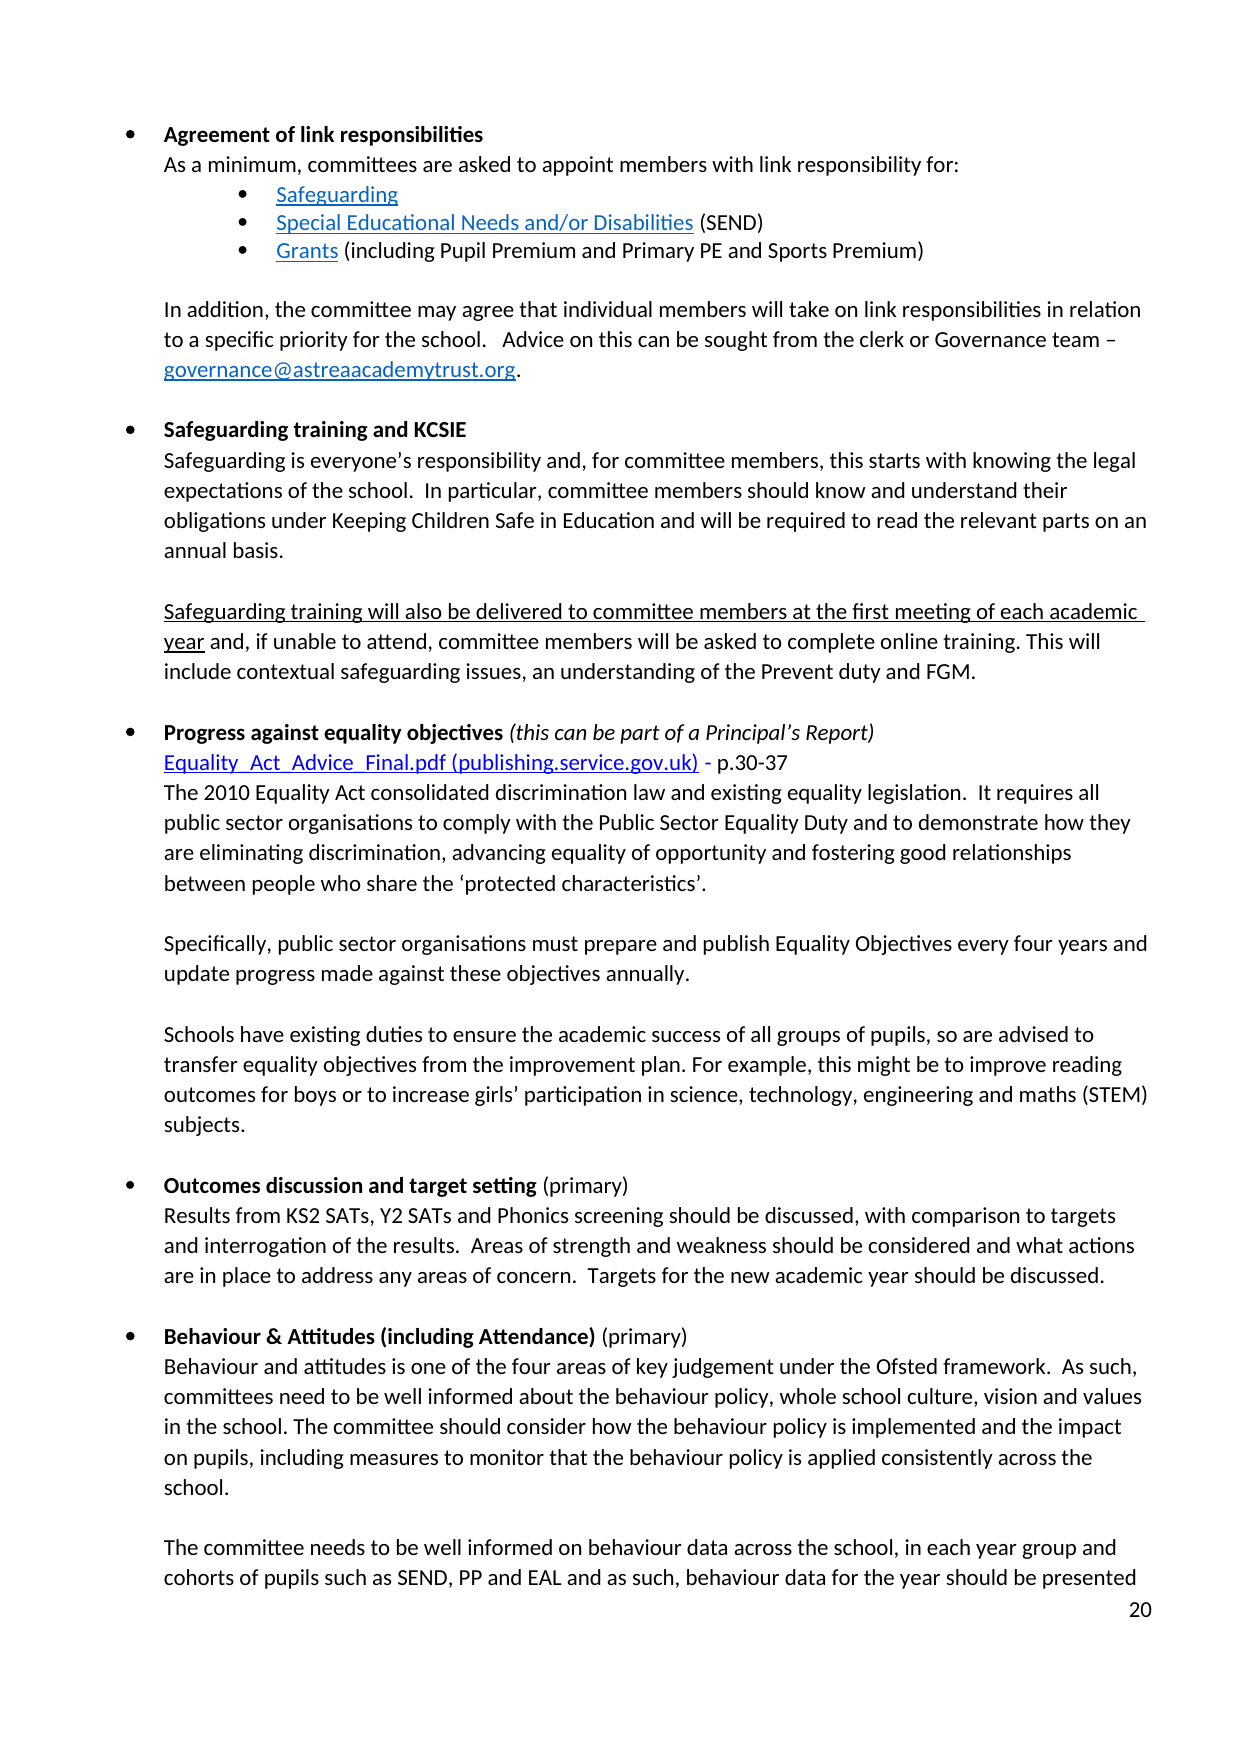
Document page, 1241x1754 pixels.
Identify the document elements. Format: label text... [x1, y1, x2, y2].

list Safeguarding is everyone’s responsibility and, for committee members, this starts with knowing the legal expectations of the school. In particular, committee members should know and understand their obligations under Keeping Children Safe in Education and will be required to read the relevant parts on an annual basis. [164, 446, 1152, 564]
list Behaviour and attitudes is one of the four areas of key judgement under the Ofsted framework. As such, committees need to be well informed about the behaviour policy, whole school culture, vision and values in the school. The committee should consider how the behaviour policy is implemented and the impact on pupils, including measures to monitor that the behaviour policy is applied consistently across the school. [164, 1352, 1152, 1501]
list Outcomes discussion and target setting (primary) [126, 1171, 1152, 1199]
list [164, 1533, 1152, 1591]
list Equality_Act_Advice_Final.pdf (publishing.service.gov.uk) - p.30-37 [164, 748, 1152, 776]
list Agreement of link responsibilities [126, 120, 1152, 148]
list The 2010 Equality Act consolidated discrimination law and existing equality legislation. It requires all public sector organisations to comply with the Public Sector Equality Duty and to demonstrate how they are eliminating discrimination, advancing equality of opportunity and fostering good relationships between people who share the ‘protected characteristics’. [164, 778, 1152, 897]
list Safeguarding training will also be delivered to committee members at the first meeting of each academic year and, if unable to attend, committee members will be asked to complete online training. This will include contextual safeguarding issues, an understanding of the Prevent duty and FGM. [164, 597, 1152, 685]
list Safeguarding [239, 180, 1152, 208]
list Grants (including Pupil Premium and Primary PE and Sports Premium) [239, 236, 1152, 264]
list Progress against equality objectives (this can be part of a Principal’s Report) [126, 718, 1152, 746]
list Results from KS2 SATs, Y2 SATs and Phonics screening should be discussed, with comparison to targets and interrogation of the results. Areas of strength and weakness should be considered and what actions are in place to address any areas of concern. Targets for the new academic year should be discussed. [164, 1201, 1152, 1289]
list Safeguarding training and KCSIE [126, 416, 1152, 443]
list Schools have existing duties to ensure the academic success of all groups of pupils, so are advised to transfer equality objectives from the improvement plan. For example, this might be to improve reading outcomes for boys or to increase girls’ participation in science, technology, engineering and maths (STEM) subjects. [164, 1020, 1152, 1138]
list In addition, the committee may agree that individual members will take on link responsibilities in relation to a specific priority for the school. Advice on this can be sought from the clerk or Governance team – governance@astreaacademytrust.org. [164, 295, 1152, 383]
list As a minimum, committees are asked to appoint members with link responsibility for: [164, 150, 1152, 178]
list Specifically, public sector organisations must prepare and publish Equality Objectives every four years and update progress made against these objectives annually. [164, 929, 1152, 987]
list Behaviour & Attitudes (including Attendance) (primary) [126, 1322, 1152, 1350]
list Special Educational Needs and/or Disabilities (SEND) [239, 208, 1152, 236]
